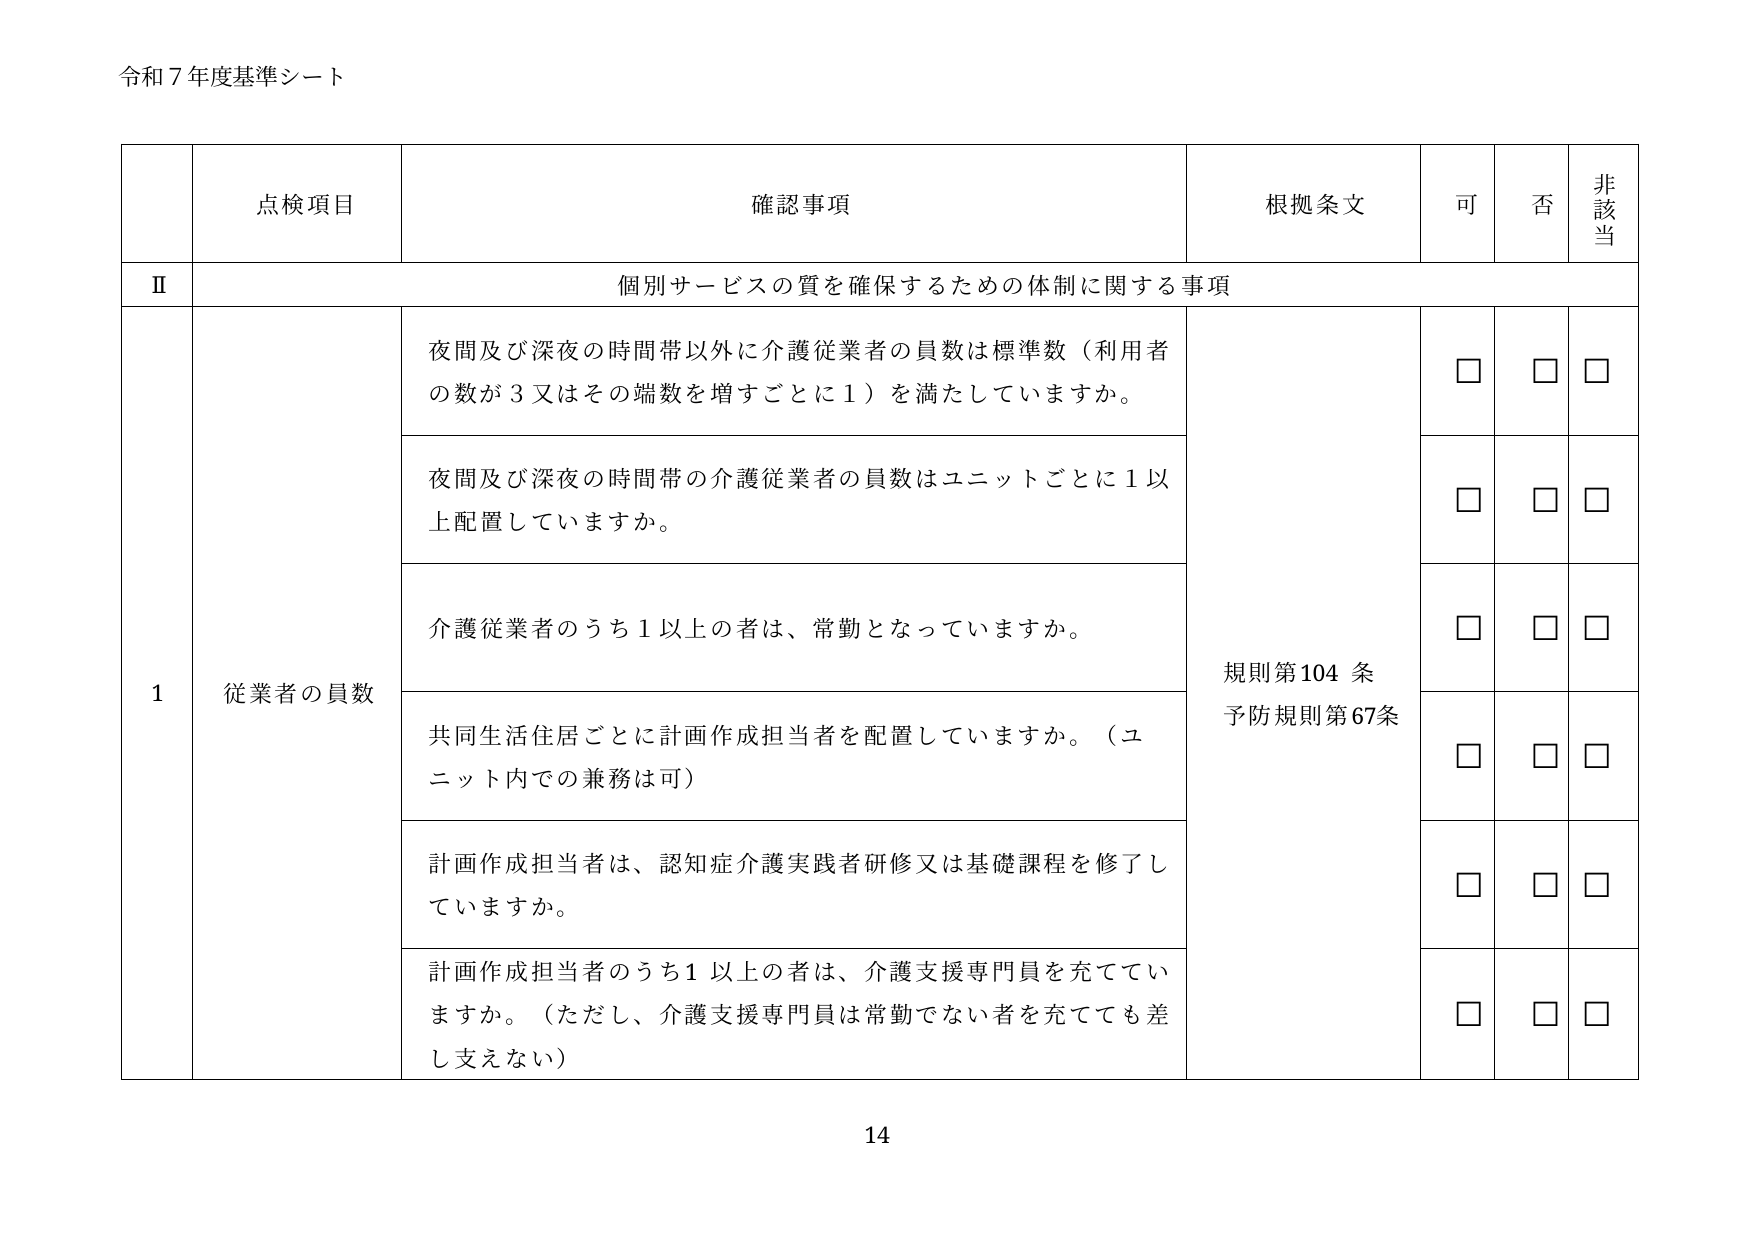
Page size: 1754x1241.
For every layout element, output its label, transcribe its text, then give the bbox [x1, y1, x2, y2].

table_cell 夜間及び深夜の時間帯の介護従業者の員数はユニットごとに１以上配置していますか。 [402, 436, 1186, 563]
table_cell 介護従業者のうち１以上の者は、常勤となっていますか。 [402, 564, 1186, 691]
table_cell 計画作成担当者のうち1以上の者は、介護支援専門員を充てていますか。（ただし、介護支援専門員は常勤でない者を充てても差し支えない） [402, 949, 1186, 1079]
table_header 確認事項 [402, 145, 1186, 262]
table_cell Ⅱ [122, 263, 192, 306]
table_header [122, 145, 192, 262]
table_header 点検項目 [193, 145, 401, 262]
table_cell 計画作成担当者は、認知症介護実践者研修又は基礎課程を修了していますか。 [402, 821, 1186, 948]
table_header 可 [1421, 145, 1494, 262]
table_header 否 [1495, 145, 1568, 262]
table_header 根拠条文 [1187, 145, 1420, 262]
table_cell 個別サービスの質を確保するための体制に関する事項 [193, 263, 1638, 306]
table_cell 規則第104条 予防規則第67条 [1187, 307, 1420, 1079]
table_cell 従業者の員数 [193, 307, 401, 1079]
table_cell 1 [122, 307, 192, 1079]
table_cell 共同生活住居ごとに計画作成担当者を配置していますか。（ユニット内での兼務は可） [402, 692, 1186, 819]
table_header 非該当 [1569, 145, 1638, 262]
table_cell 夜間及び深夜の時間帯以外に介護従業者の員数は標準数（利用者の数が３又はその端数を増すごとに１）を満たしていますか。 [402, 307, 1186, 434]
